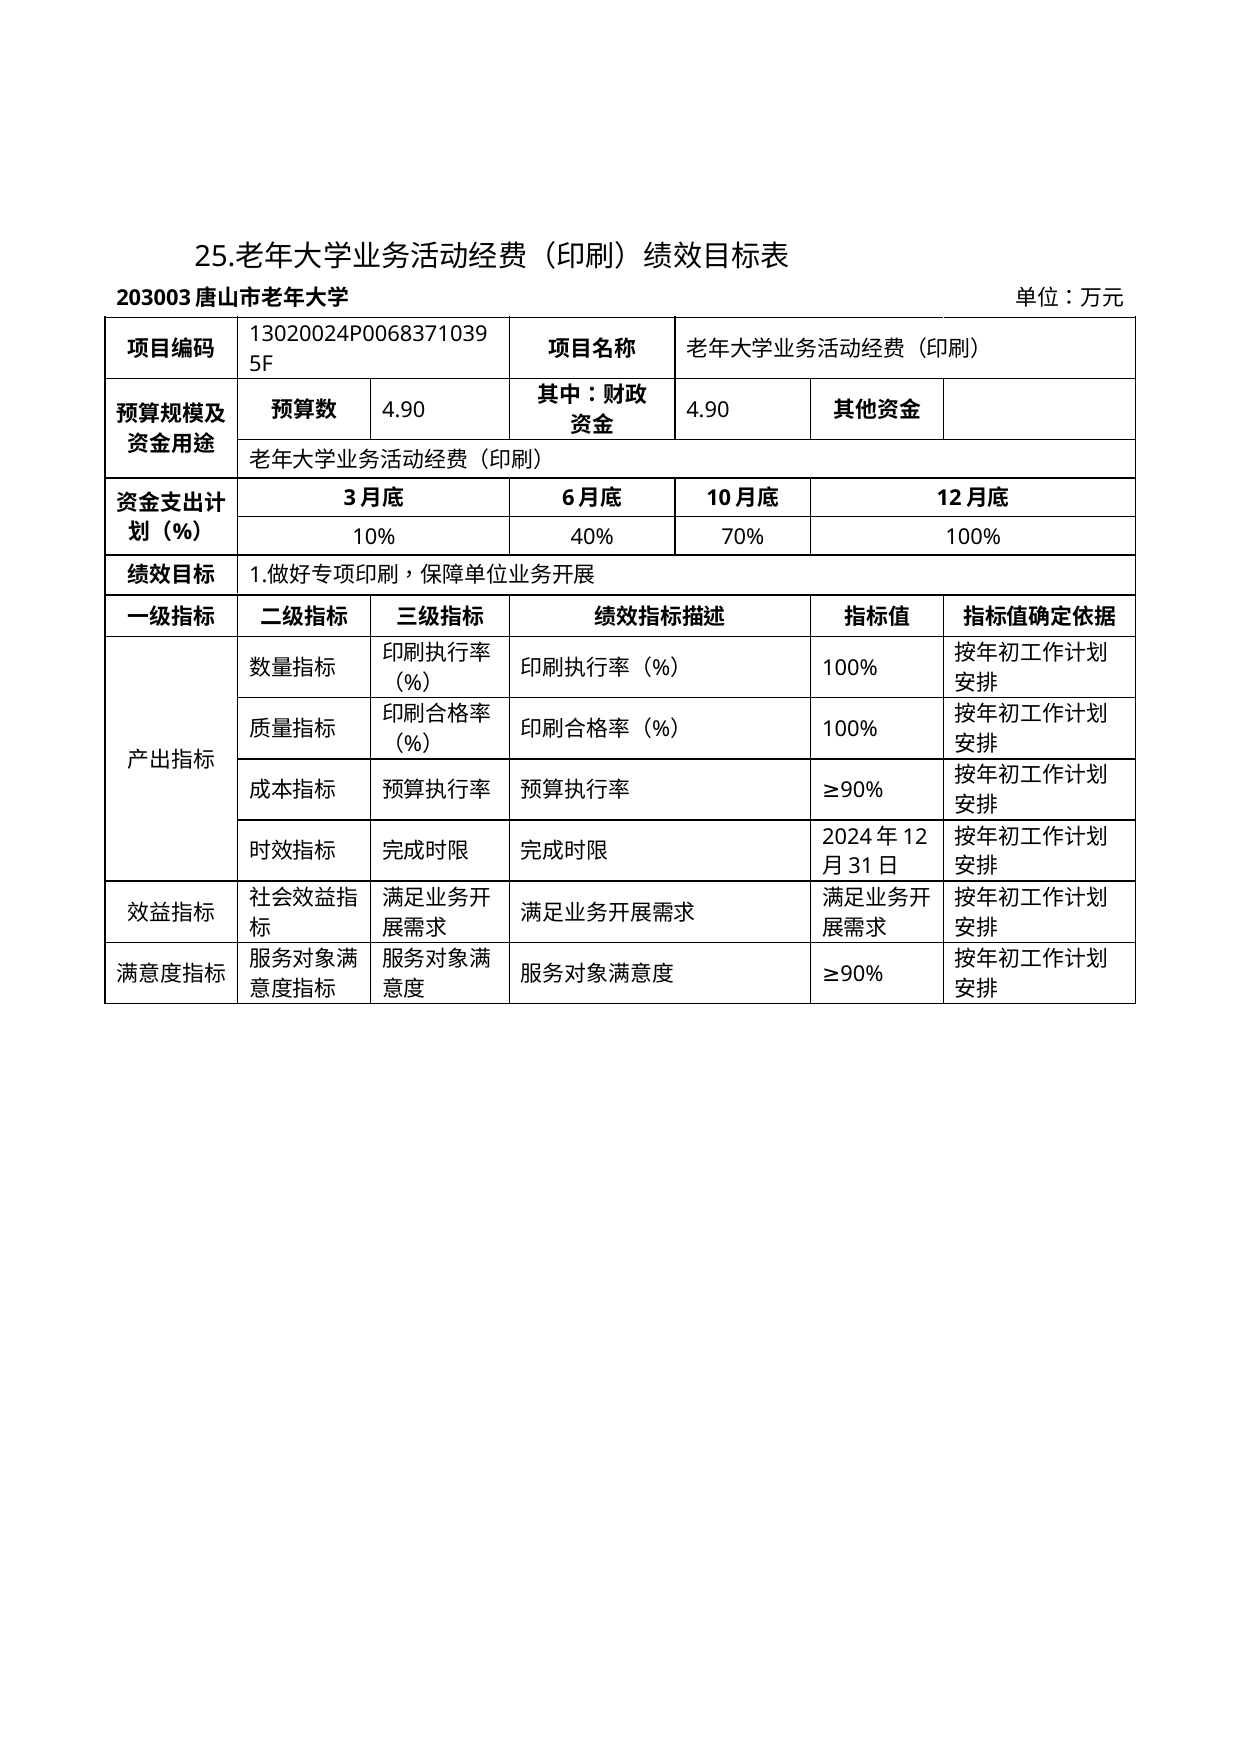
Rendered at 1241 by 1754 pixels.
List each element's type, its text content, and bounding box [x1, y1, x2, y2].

table_cell 质量指标 [238, 698, 370, 758]
table_cell 其中：财政 资金 [510, 379, 674, 439]
table_cell 印刷合格率（%） [371, 698, 509, 758]
table_cell 完成时限 [510, 821, 810, 880]
table_cell 效益指标 [106, 882, 237, 941]
text 25.老年大学业务活动经费（印刷）绩效目标表 [136, 235, 1104, 275]
table_header 二级指标 [238, 596, 370, 636]
table_cell 服务对象满意度指标 [238, 943, 370, 1002]
table_cell 预算数 [238, 379, 370, 439]
table_cell 产出指标 [106, 637, 237, 880]
table_cell 100% [811, 698, 943, 758]
table_cell 印刷执行率（%） [510, 637, 810, 697]
table_cell 2024年12月31日 [811, 821, 943, 880]
table_cell 按年初工作计划安排 [944, 821, 1135, 880]
table_cell 服务对象满意度 [510, 943, 810, 1002]
table_cell 按年初工作计划安排 [944, 760, 1135, 819]
table_cell 绩效目标 [106, 556, 237, 592]
table_cell 按年初工作计划安排 [944, 637, 1135, 697]
table_cell 12月底 [811, 479, 1135, 516]
table_cell 10% [238, 517, 509, 554]
table_cell 满足业务开展需求 [510, 882, 810, 941]
table_cell 老年大学业务活动经费（印刷） [238, 440, 1135, 477]
table_cell [944, 379, 1135, 439]
table_cell ≥90% [811, 943, 943, 1002]
table_cell 按年初工作计划安排 [944, 943, 1135, 1002]
table_cell 100% [811, 517, 1135, 554]
table_cell 完成时限 [371, 821, 509, 880]
table_header 指标值确定依据 [944, 596, 1135, 636]
table_cell 100% [811, 637, 943, 697]
table_header 指标值 [811, 596, 943, 636]
table_cell 满足业务开展需求 [371, 882, 509, 941]
table_cell 数量指标 [238, 637, 370, 697]
table_cell 按年初工作计划安排 [944, 882, 1135, 941]
table_cell 4.90 [371, 379, 509, 439]
table_cell 成本指标 [238, 760, 370, 819]
table_cell 10月底 [676, 479, 810, 516]
table_header 单位：万元 [944, 277, 1135, 316]
table_cell 3月底 [238, 479, 509, 516]
table_cell 项目名称 [510, 318, 674, 378]
table_cell 时效指标 [238, 821, 370, 880]
table_cell 服务对象满意度 [371, 943, 509, 1002]
table_cell 社会效益指标 [238, 882, 370, 941]
table_cell 印刷合格率（%） [510, 698, 810, 758]
table_cell 40% [510, 517, 674, 554]
table_cell 满足业务开展需求 [811, 882, 943, 941]
table_cell 1.做好专项印刷，保障单位业务开展 [238, 556, 1135, 592]
table_cell 满意度指标 [106, 943, 237, 1002]
table_header 203003唐山市老年大学 [106, 277, 943, 316]
table_header 绩效指标描述 [510, 596, 810, 636]
table_cell 按年初工作计划安排 [944, 698, 1135, 758]
table_cell 6月底 [510, 479, 674, 516]
table_header 一级指标 [106, 596, 237, 636]
table_header 三级指标 [371, 596, 509, 636]
table_cell 其他资金 [811, 379, 943, 439]
table_cell 老年大学业务活动经费（印刷） [676, 318, 1135, 378]
table_cell 印刷执行率（%） [371, 637, 509, 697]
table_cell 预算执行率 [510, 760, 810, 819]
table_cell 预算执行率 [371, 760, 509, 819]
table_cell 4.90 [676, 379, 810, 439]
table_cell 70% [676, 517, 810, 554]
table_cell 资金支出计划（%） [106, 479, 237, 554]
table_cell 项目编码 [106, 318, 237, 378]
table_cell 13020024P00683710395F [238, 318, 509, 378]
table_cell 预算规模及资金用途 [106, 379, 237, 477]
table_cell ≥90% [811, 760, 943, 819]
